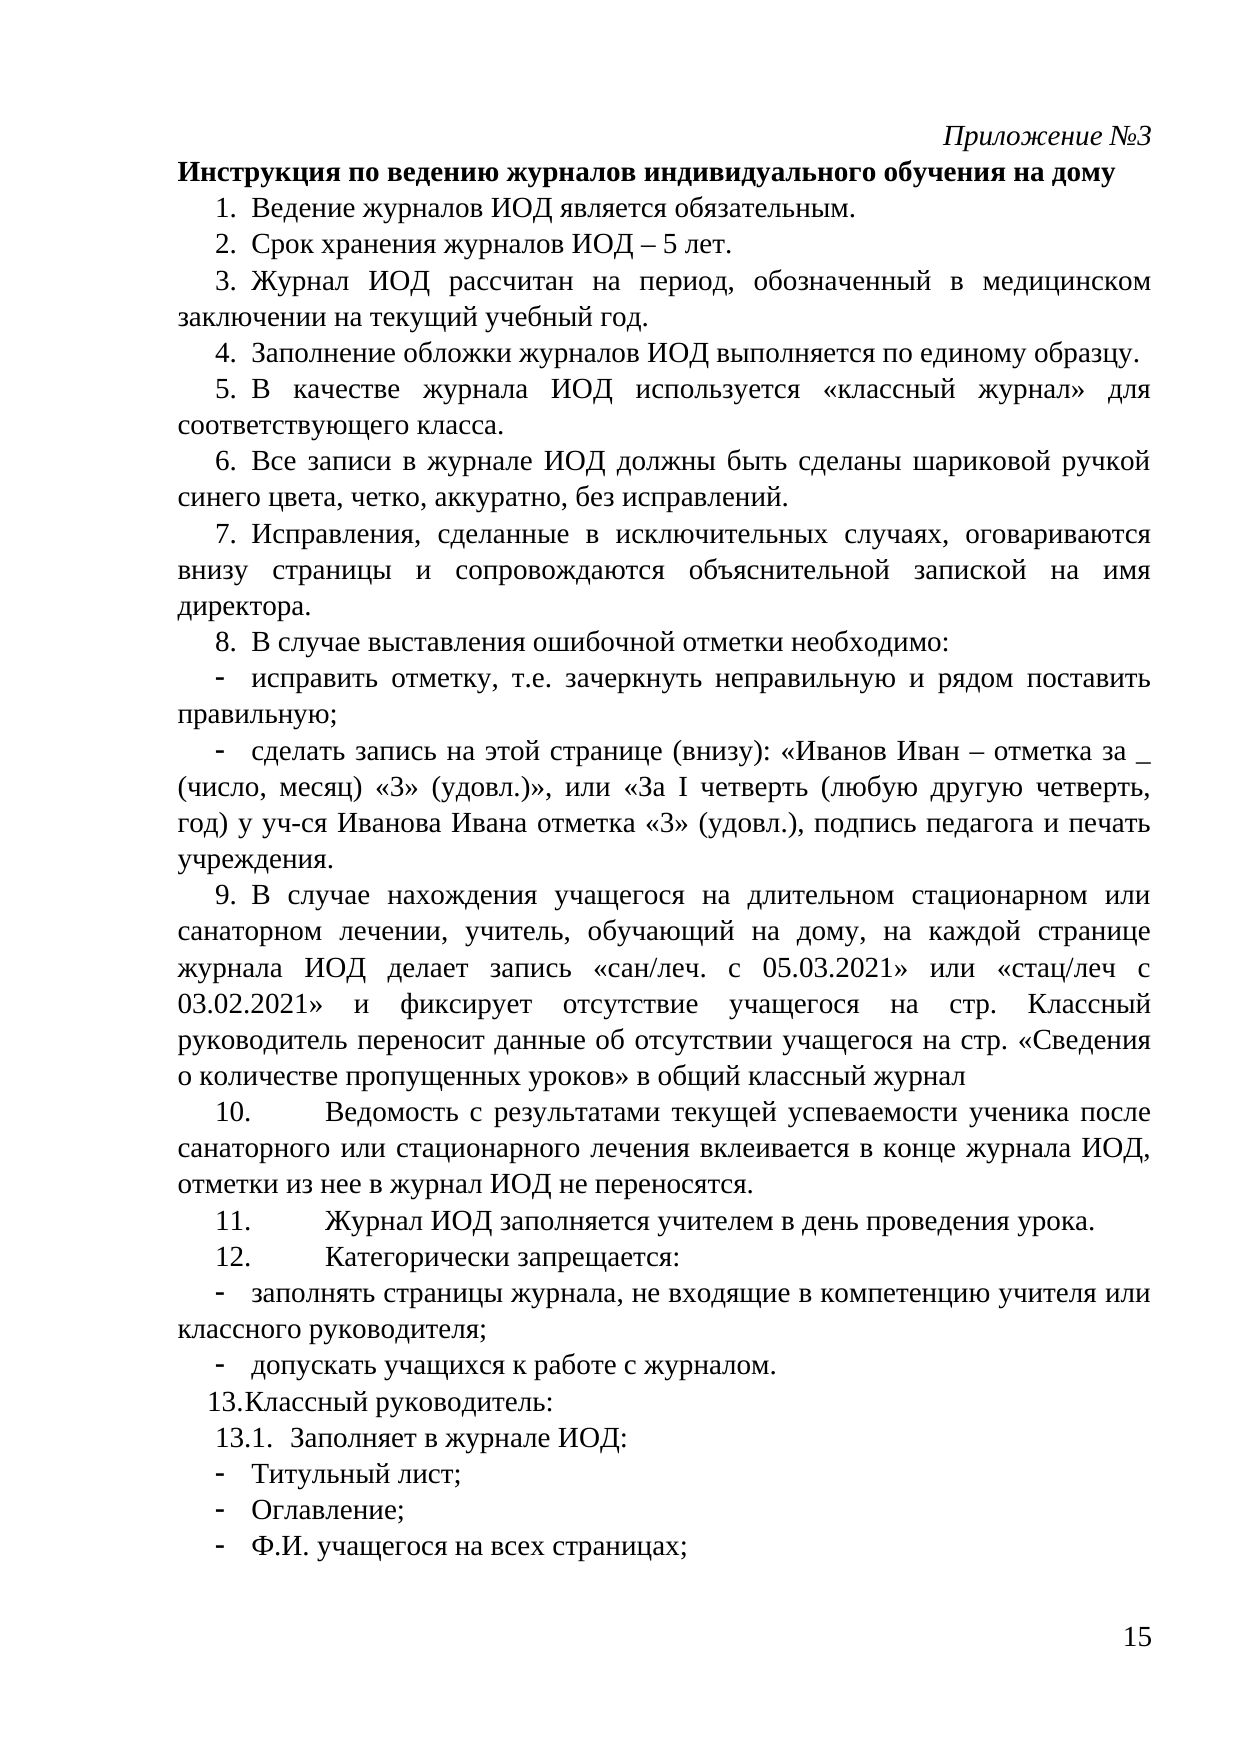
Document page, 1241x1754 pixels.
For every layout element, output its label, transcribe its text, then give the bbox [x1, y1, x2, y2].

list заполнять страницы журнала, не входящие в компетенцию учителя или классного руководителя; [177, 1275, 1152, 1345]
list Журнал ИОД заполняется учителем в день проведения урока. [177, 1203, 1152, 1236]
list В случае выставления ошибочной отметки необходимо: [177, 624, 1152, 658]
list Титульный лист; [177, 1456, 1152, 1489]
list Оглавление; [177, 1492, 1152, 1526]
list Ведомость с результатами текущей успеваемости ученика после санаторного или стационарного лечения вклеивается в конце журнала ИОД, отметки из нее в журнал ИОД не переносятся. [177, 1094, 1152, 1200]
list Классный руководитель: [207, 1384, 1152, 1417]
text Инструкция по ведению журналов индивидуального обучения на дому [177, 154, 1152, 188]
list допускать учащихся к работе с журналом. [177, 1347, 1152, 1381]
list Категорически запрещается: [177, 1239, 1152, 1272]
text Приложение №3 [177, 118, 1152, 152]
list Заполняет в журнале ИОД: [215, 1420, 1152, 1453]
list В случае нахождения учащегося на длительном стационарном или санаторном лечении, учитель, обучающий на дому, на каждой странице журнала ИОД делает запись «сан/леч. с 05.03.2021» или «стац/леч с 03.02.2021» и фиксирует отсутствие учащегося на стр. Классный руководитель переносит данные об отсутствии учащегося на стр. «Сведения о количестве пропущенных уроков» в общий классный журнал [177, 877, 1152, 1092]
list исправить отметку, т.е. зачеркнуть неправильную и рядом поставить правильную; [177, 660, 1152, 730]
list Ф.И. учащегося на всех страницах; [177, 1528, 1152, 1562]
list Все записи в журнале ИОД должны быть сделаны шариковой ручкой синего цвета, четко, аккуратно, без исправлений. [177, 443, 1152, 513]
list Ведение журналов ИОД является обязательным. [177, 190, 1152, 224]
list сделать запись на этой странице (внизу): «Иванов Иван – отметка за _ (число, месяц) «3» (удовл.)», или «За I четверть (любую другую четверть, год) у уч-ся Иванова Ивана отметка «3» (удовл.), подпись педагога и печать учреждения. [177, 733, 1152, 875]
list Срок хранения журналов ИОД – 5 лет. [177, 227, 1152, 260]
list В качестве журнала ИОД используется «классный журнал» для соответствующего класса. [177, 371, 1152, 441]
list Заполнение обложки журналов ИОД выполняется по единому образцу. [177, 335, 1152, 368]
list Журнал ИОД рассчитан на период, обозначенный в медицинском заключении на текущий учебный год. [177, 263, 1152, 332]
list Исправления, сделанные в исключительных случаях, оговариваются внизу страницы и сопровождаются объяснительной запиской на имя директора. [177, 516, 1152, 622]
